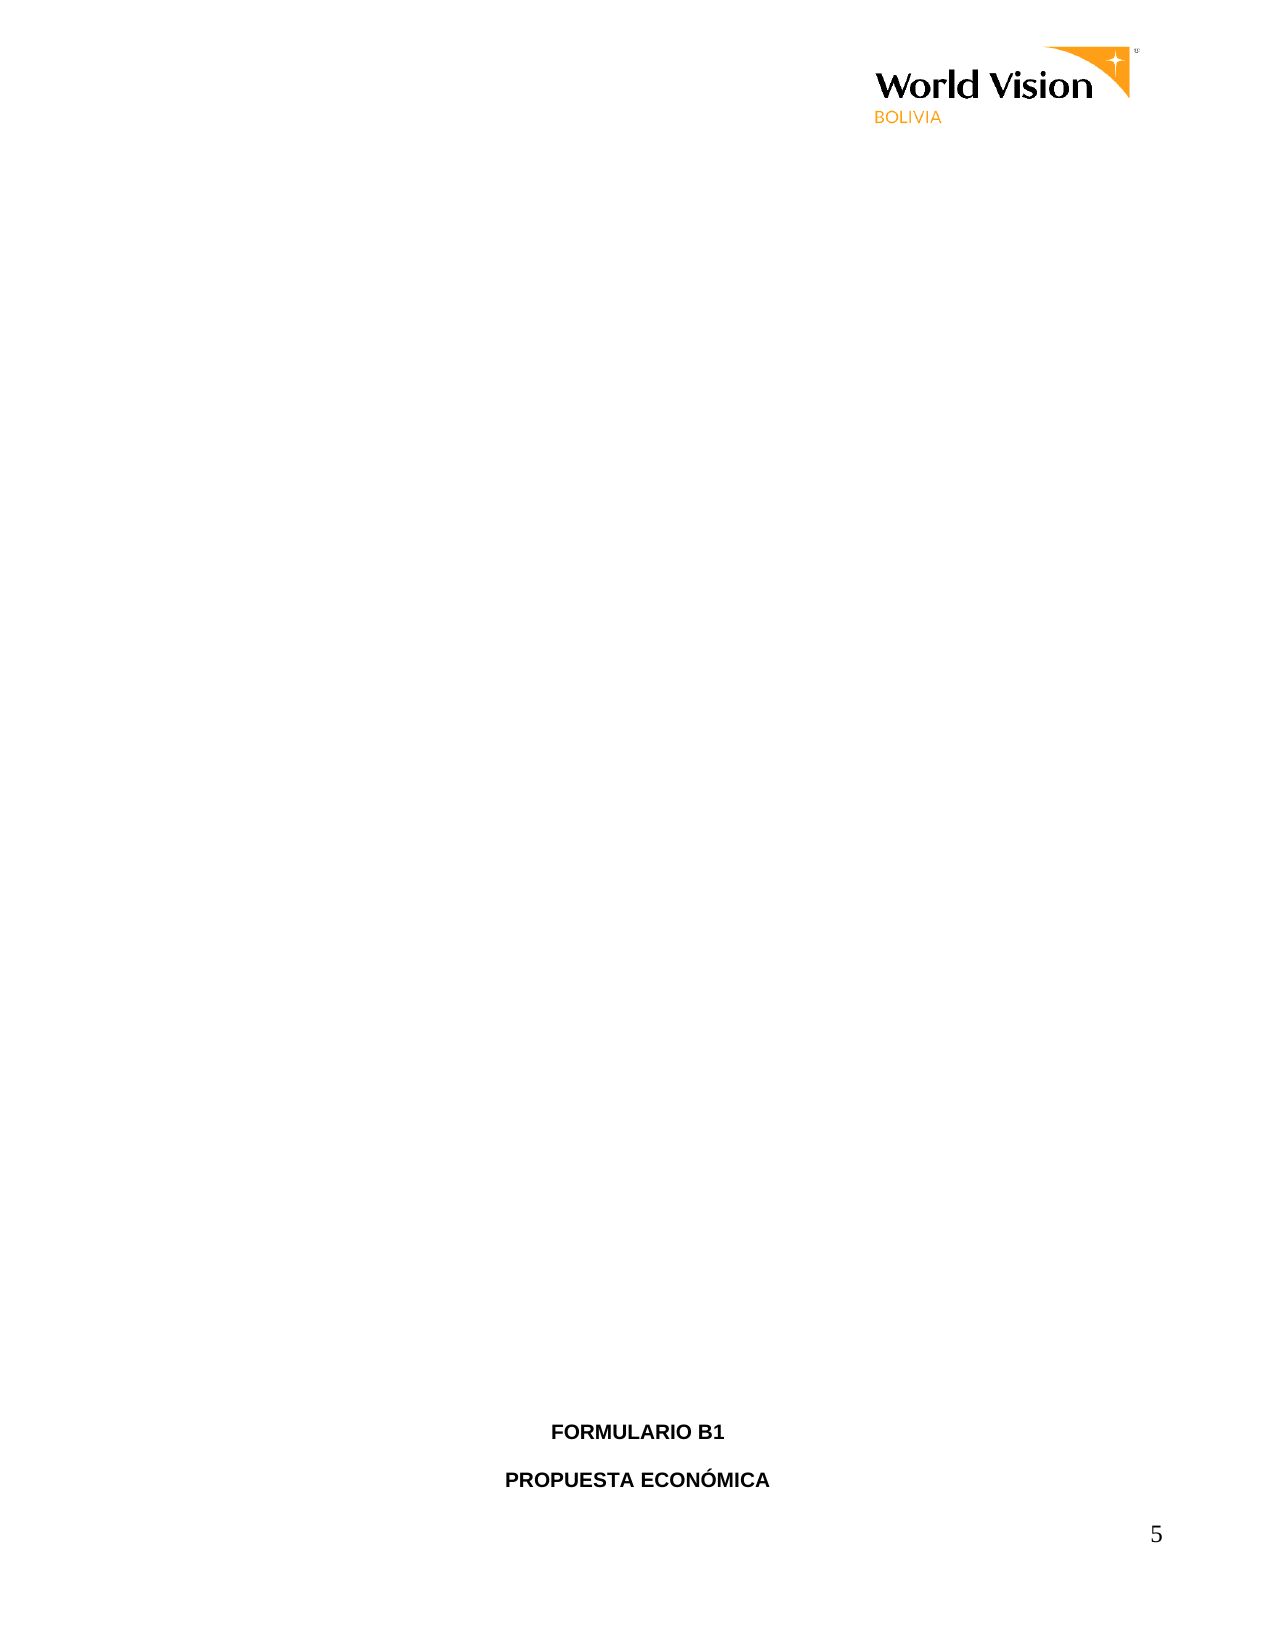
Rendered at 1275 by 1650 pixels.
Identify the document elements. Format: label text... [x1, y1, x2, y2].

text PROPUESTA ECONÓMICA [112, 1468, 1162, 1492]
picture [853, 34, 1144, 135]
text FORMULARIO B1 [112, 1420, 1162, 1444]
